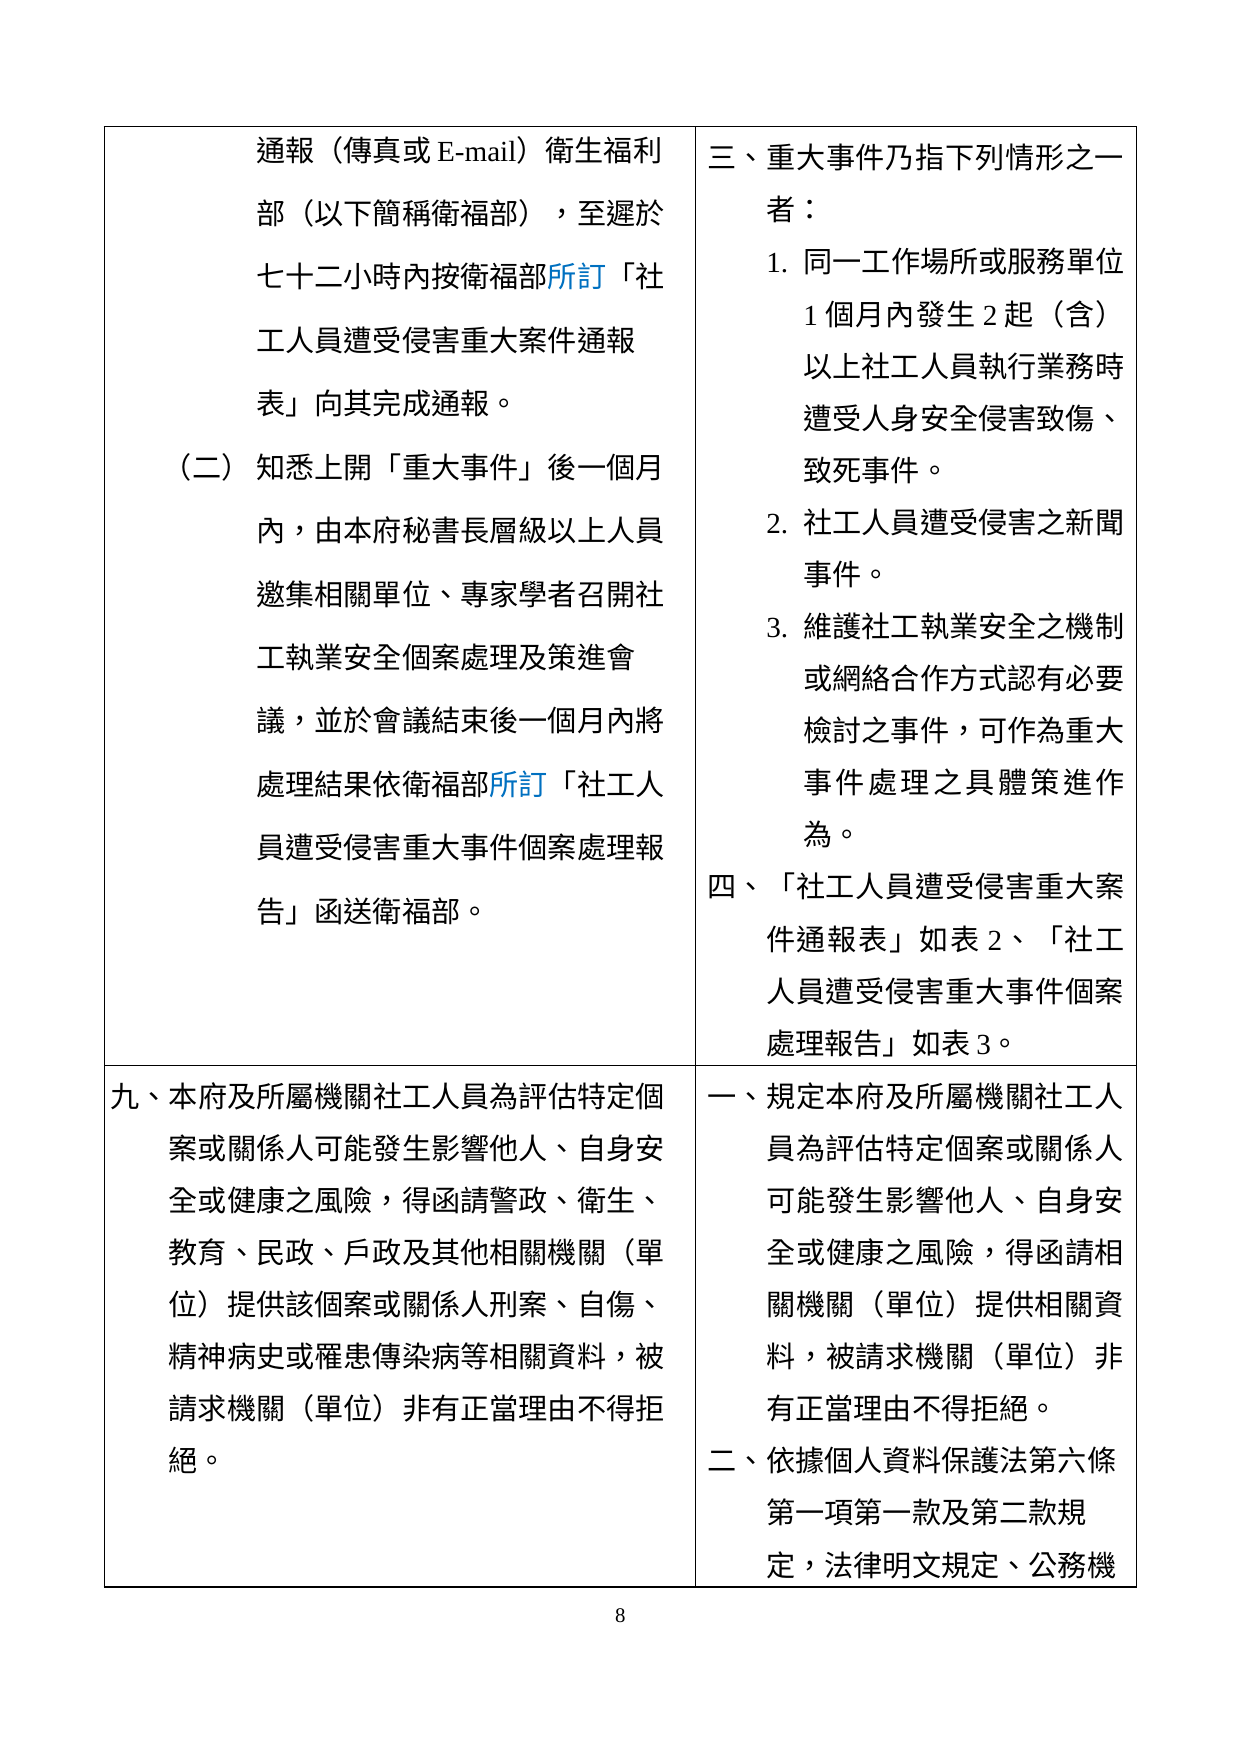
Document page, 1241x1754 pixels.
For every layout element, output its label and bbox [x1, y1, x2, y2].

table_cell [696, 127, 1136, 1064]
table_cell [105, 127, 695, 1064]
table_cell [696, 1066, 1136, 1586]
table_cell [105, 1066, 695, 1586]
